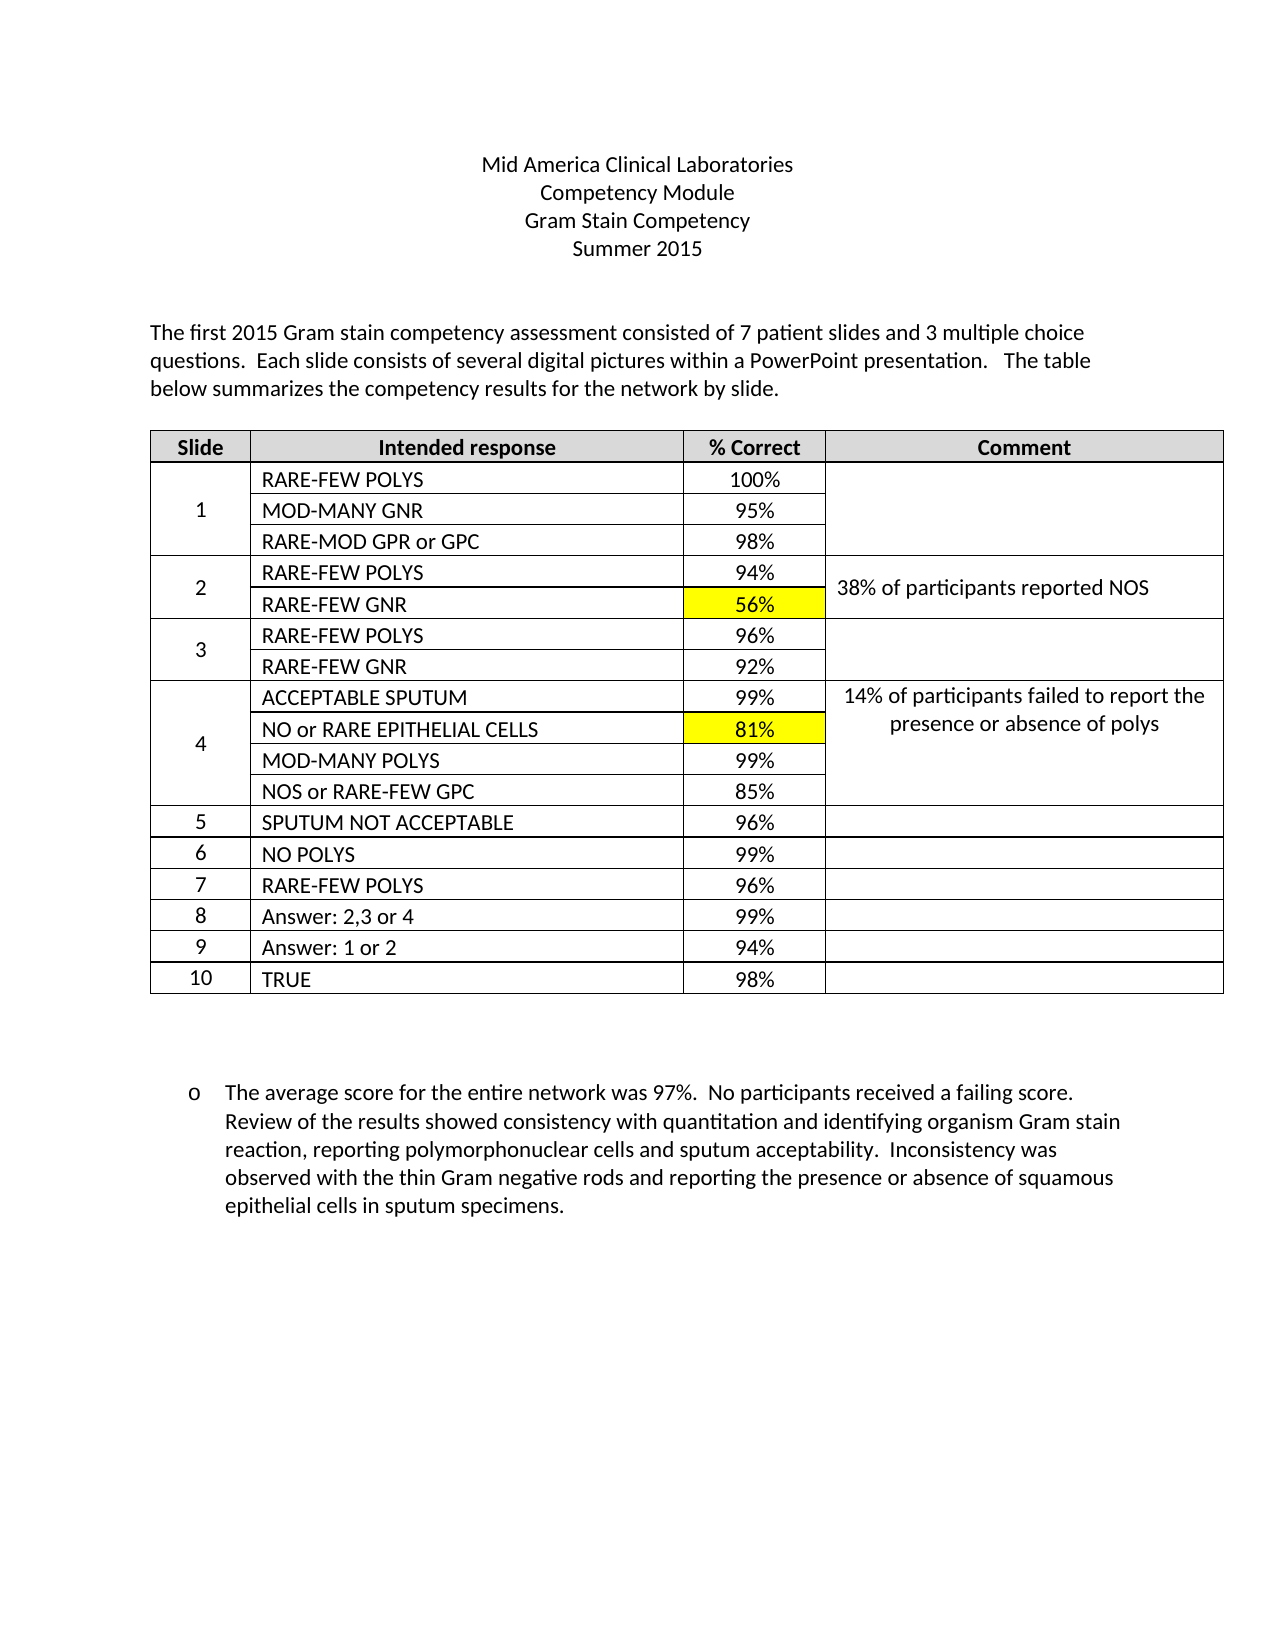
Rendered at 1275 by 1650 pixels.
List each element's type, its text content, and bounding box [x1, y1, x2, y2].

text Mid America Clinical Laboratories [150, 150, 1125, 178]
table_cell 9 [151, 931, 250, 961]
table_cell 98% [684, 963, 825, 993]
table_cell RARE-FEW POLYS [251, 463, 683, 493]
table_cell NOS or RARE-FEW GPC [251, 775, 683, 805]
table_cell [826, 838, 1223, 868]
table_cell NO or RARE EPITHELIAL CELLS [251, 713, 683, 743]
table_cell 99% [684, 838, 825, 868]
table_cell [826, 931, 1223, 961]
list The average score for the entire network was 97%. No participants received a failing score. Review of the results showed consistency with quantitation and identifying organism Gram stain reaction, reporting polymorphonuclear cells and sputum acceptability. Inconsistency was observed with the thin Gram negative rods and reporting the presence or absence of squamous epithelial cells in sputum specimens. [187, 1078, 1125, 1219]
text The first 2015 Gram stain competency assessment consisted of 7 patient slides and 3 multiple choice questions. Each slide consists of several digital pictures within a PowerPoint presentation. The table below summarizes the competency results for the network by slide. [150, 318, 1125, 402]
table_cell 99% [684, 681, 825, 711]
table_cell TRUE [251, 963, 683, 993]
table_cell ACCEPTABLE SPUTUM [251, 681, 683, 711]
table_cell RARE-FEW POLYS [251, 556, 683, 586]
table_cell 99% [684, 744, 825, 774]
table_header Comment [826, 431, 1223, 461]
table_cell 81% [684, 713, 825, 743]
text Gram Stain Competency [150, 206, 1125, 234]
table_cell 6 [151, 838, 250, 868]
text Competency Module [150, 178, 1125, 206]
table_cell [826, 806, 1223, 836]
table_cell 100% [684, 463, 825, 493]
table_cell 92% [684, 650, 825, 680]
table_cell 96% [684, 806, 825, 836]
table_cell SPUTUM NOT ACCEPTABLE [251, 806, 683, 836]
table_header Intended response [251, 431, 683, 461]
table_cell 10 [151, 963, 250, 993]
table_cell NO POLYS [251, 838, 683, 868]
table_cell 96% [684, 619, 825, 649]
table_cell [826, 900, 1223, 930]
table_cell RARE-FEW GNR [251, 588, 683, 618]
table_cell 56% [684, 588, 825, 618]
table_cell 96% [684, 869, 825, 899]
table_cell RARE-FEW POLYS [251, 619, 683, 649]
table_cell 1 [151, 463, 250, 555]
table_cell 95% [684, 494, 825, 524]
table_cell 5 [151, 806, 250, 836]
table_cell 8 [151, 900, 250, 930]
table_cell 14% of participants failed to report the presence or absence of polys [826, 681, 1223, 805]
table_cell 98% [684, 525, 825, 555]
table_header % Correct [684, 431, 825, 461]
table_cell 7 [151, 869, 250, 899]
table_cell 4 [151, 681, 250, 805]
table_cell RARE-FEW GNR [251, 650, 683, 680]
table_cell [826, 963, 1223, 993]
table_cell Answer: 2,3 or 4 [251, 900, 683, 930]
table_cell RARE-MOD GPR or GPC [251, 525, 683, 555]
table_cell 94% [684, 931, 825, 961]
text Summer 2015 [150, 234, 1125, 262]
table_cell [826, 619, 1223, 680]
table_cell 85% [684, 775, 825, 805]
table_cell 3 [151, 619, 250, 680]
table_cell [826, 463, 1223, 555]
table_cell 38% of participants reported NOS [826, 556, 1223, 618]
table_cell MOD-MANY GNR [251, 494, 683, 524]
table_cell RARE-FEW POLYS [251, 869, 683, 899]
table_cell 99% [684, 900, 825, 930]
table_cell [826, 869, 1223, 899]
table_header Slide [151, 431, 250, 461]
table_cell 2 [151, 556, 250, 618]
table_cell MOD-MANY POLYS [251, 744, 683, 774]
table_cell Answer: 1 or 2 [251, 931, 683, 961]
table_cell 94% [684, 556, 825, 586]
